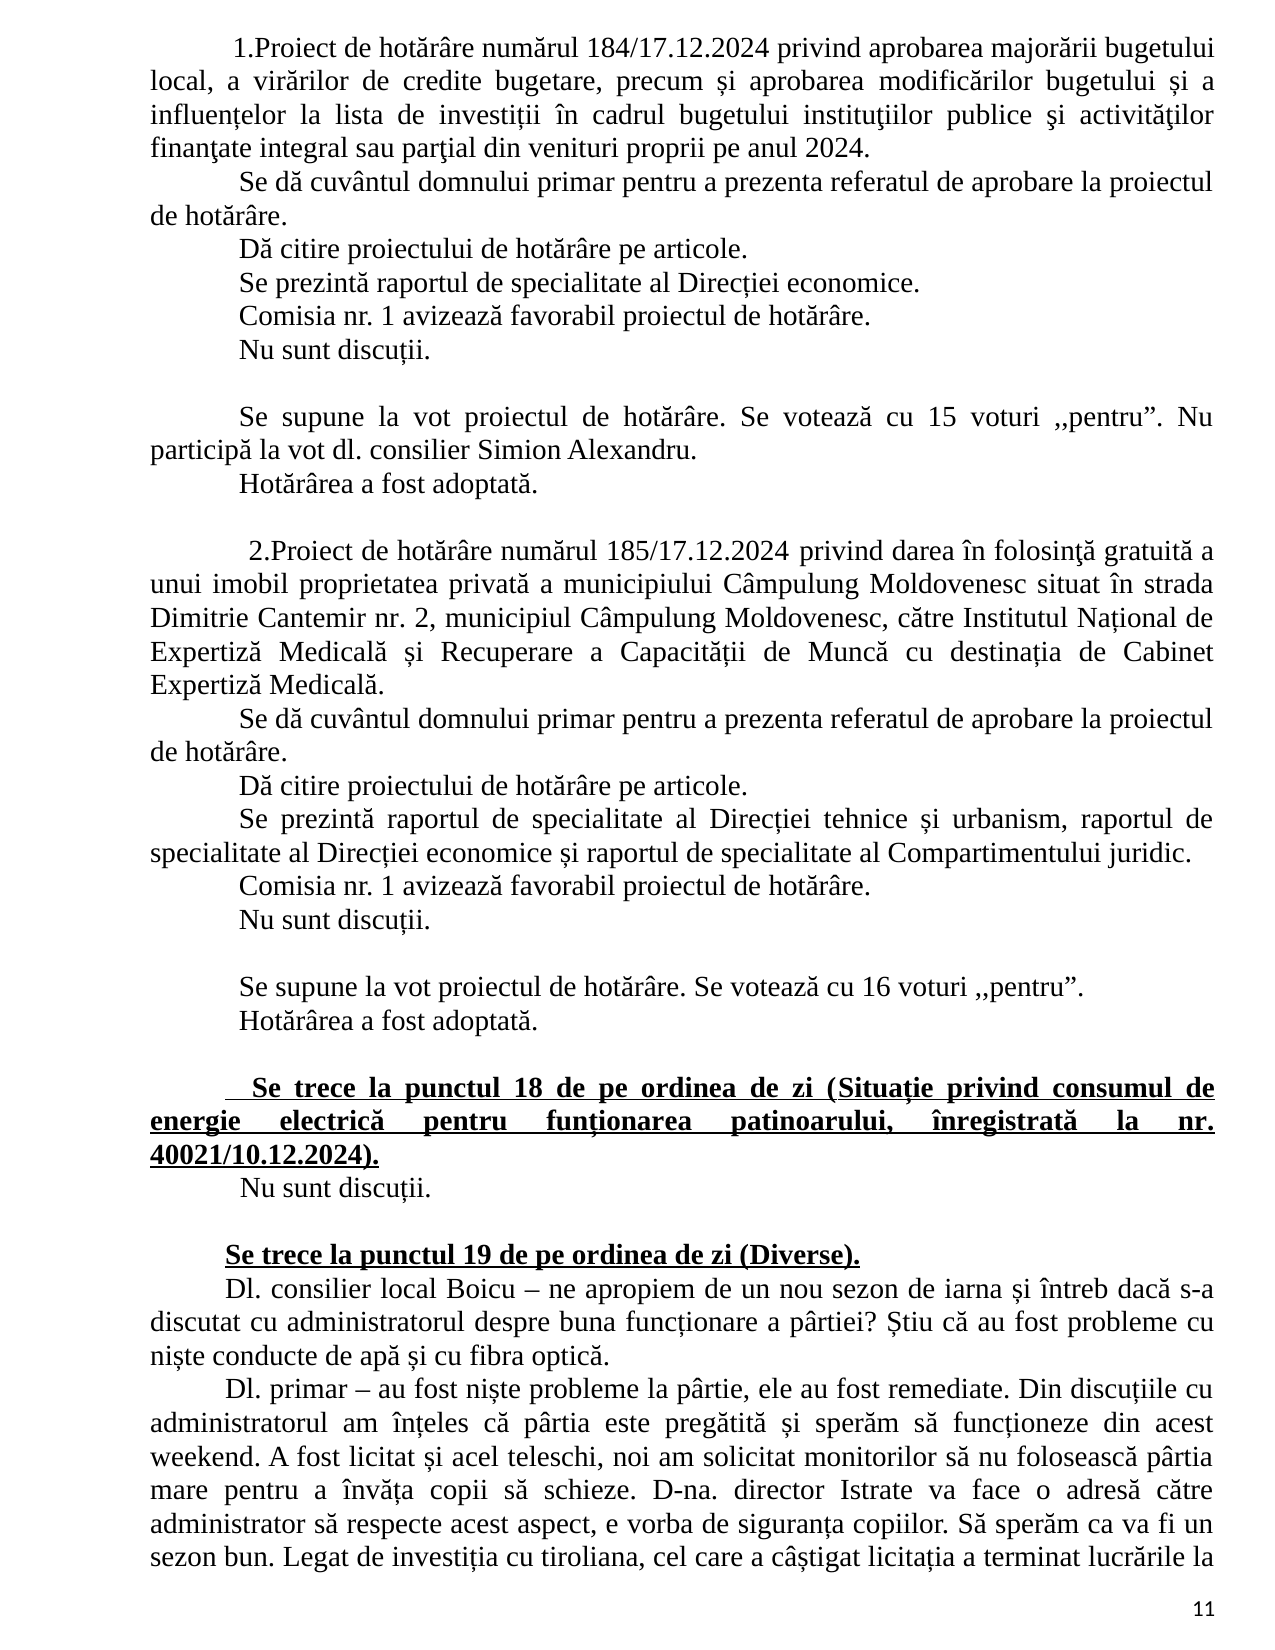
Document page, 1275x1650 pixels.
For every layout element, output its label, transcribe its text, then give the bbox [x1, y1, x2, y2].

text Se trece la punctul 19 de pe ordinea de zi (Diverse). [150, 1237, 1215, 1271]
text Comisia nr. 1 avizează favorabil proiectul de hotărâre. [150, 868, 1215, 902]
text Comisia nr. 1 avizează favorabil proiectul de hotărâre. [150, 298, 1215, 332]
text Se supune la vot proiectul de hotărâre. Se votează cu 16 voturi ,,pentru”. [150, 969, 1215, 1003]
text 2.Proiect de hotărâre numărul 185/17.12.2024 privind darea în folosinţă gratuită a unui imobil proprietatea privată a municipiului Câmpulung Moldovenesc situat în strada Dimitrie Cantemir nr. 2, municipiul Câmpulung Moldovenesc, către Institutul Național de Expertiză Medicală și Recuperare a Capacității de Muncă cu destinația de Cabinet Expertiză Medicală. [150, 533, 1215, 701]
text Se dă cuvântul domnului primar pentru a prezenta referatul de aprobare la proiectul de hotărâre. [150, 701, 1215, 768]
text Nu sunt discuții. [150, 332, 1215, 365]
text Hotărârea a fost adoptată. [150, 466, 1215, 499]
text Se dă cuvântul domnului primar pentru a prezenta referatul de aprobare la proiectul de hotărâre. [150, 164, 1215, 231]
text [150, 1372, 1215, 1573]
text Dl. consilier local Boicu – ne apropiem de un nou sezon de iarna și întreb dacă s-a discutat cu administratorul despre buna funcționare a pârtiei? Știu că au fost probleme cu niște conducte de apă și cu fibra optică. [150, 1271, 1215, 1372]
text Se prezintă raportul de specialitate al Direcției tehnice și urbanism, raportul de specialitate al Direcției economice și raportul de specialitate al Compartimentului juridic. [150, 801, 1215, 868]
text Dă citire proiectului de hotărâre pe articole. [150, 768, 1215, 801]
text Se prezintă raportul de specialitate al Direcției economice. [150, 265, 1215, 298]
text Nu sunt discuții. [150, 902, 1215, 936]
text Hotărârea a fost adoptată. [150, 1003, 1215, 1036]
text Se supune la vot proiectul de hotărâre. Se votează cu 15 voturi ,,pentru”. Nu participă la vot dl. consilier Simion Alexandru. [150, 399, 1215, 466]
text Se trece la punctul 18 de pe ordinea de zi (Situație privind consumul de energie electrică pentru funționarea patinoarului, înregistrată la nr. 40021/10.12.2024). [150, 1070, 1215, 1132]
text 1.Proiect de hotărâre numărul 184/17.12.2024 privind aprobarea majorării bugetului local, a virărilor de credite bugetare, precum și aprobarea modificărilor bugetului și a influențelor la lista de investiții în cadrul bugetului instituţiilor publice şi activităţilor finanţate integral sau parţial din venituri proprii pe anul 2024. [150, 30, 1215, 164]
text Se trece la punctul 18 de pe ordinea de zi (Situație privind consumul de energie electrică pentru funționarea patinoarului, înregistrată la nr. 40021/10.12.2024). [150, 1134, 1215, 1170]
text Nu sunt discuții. [150, 1170, 1215, 1204]
text Dă citire proiectului de hotărâre pe articole. [150, 231, 1215, 265]
